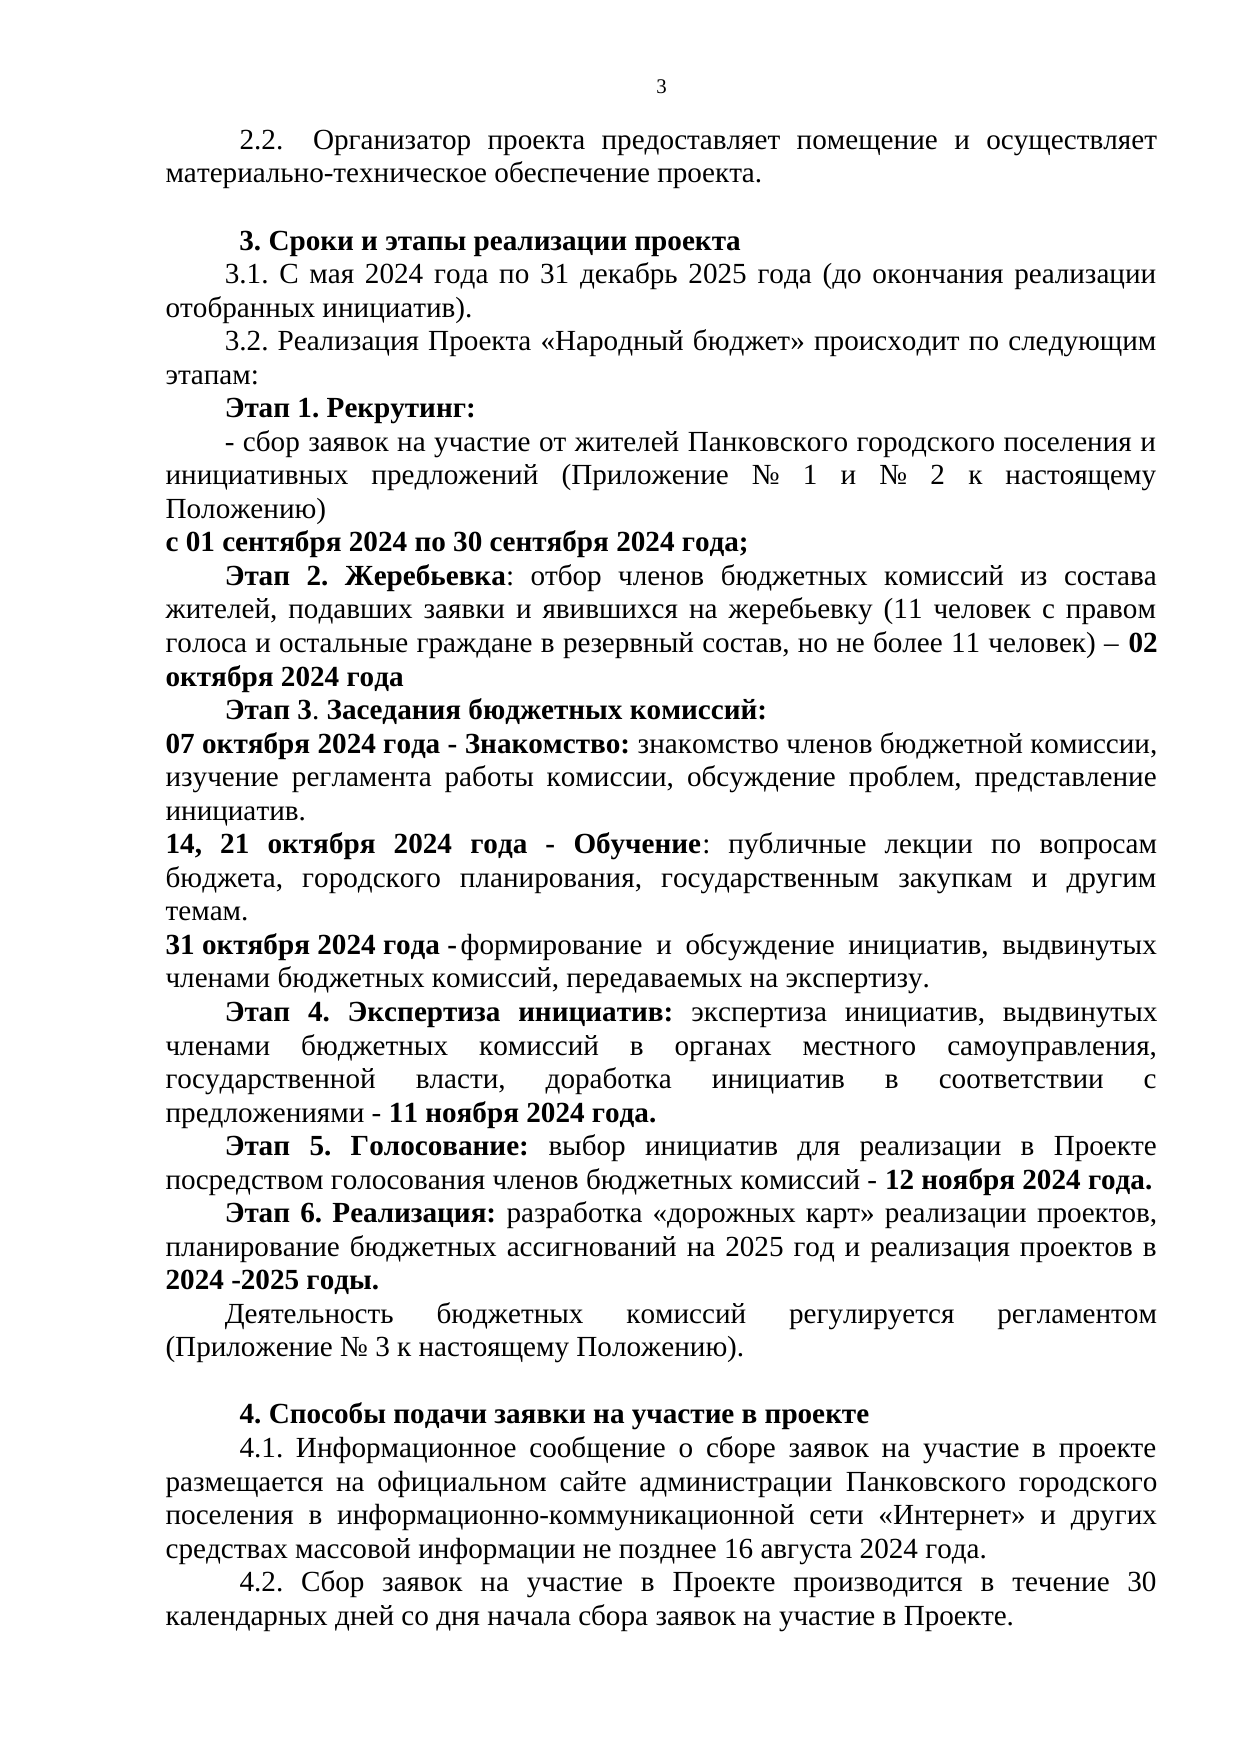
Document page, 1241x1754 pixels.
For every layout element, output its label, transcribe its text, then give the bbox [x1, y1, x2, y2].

text Этап 6. Реализация: разработка «дорожных карт» реализации проектов, планирование бюджетных ассигнований на 2025 год и реализация проектов в 2024 -2025 годы. [165, 1195, 1157, 1296]
text 4. Способы подачи заявки на участие в проекте [165, 1397, 1157, 1430]
text Деятельность бюджетных комиссий регулируется регламентом (Приложение № 3 к настоящему Положению). [165, 1296, 1157, 1363]
text Этап 1. Рекрутинг: [165, 390, 1157, 424]
text - сбор заявок на участие от жителей Панковского городского поселения и инициативных предложений (Приложение № 1 и № 2 к настоящему Положению) [165, 424, 1157, 524]
text Этап 3. Заседания бюджетных комиссий: [165, 692, 1157, 726]
text 3.2. Реализация Проекта «Народный бюджет» происходит по следующим этапам: [165, 323, 1157, 390]
text 3.1. С мая 2024 года по 31 декабрь 2025 года (до окончания реализации отобранных инициатив). [165, 256, 1157, 323]
text 4.2. Сбор заявок на участие в Проекте производится в течение 30 календарных дней со дня начала сбора заявок на участие в Проекте. [165, 1564, 1157, 1631]
text 31 октября 2024 года - формирование и обсуждение инициатив, выдвинутых членами бюджетных комиссий, передаваемых на экспертизу. [165, 927, 1157, 994]
text 2.2. Организатор проекта предоставляет помещение и осуществляет материально-техническое обеспечение проекта. [165, 122, 1157, 189]
text Этап 5. Голосование: выбор инициатив для реализации в Проекте посредством голосования членов бюджетных комиссий - 12 ноября 2024 года. [165, 1128, 1157, 1195]
text Этап 2. Жеребьевка: отбор членов бюджетных комиссий из состава жителей, подавших заявки и явившихся на жеребьевку (11 человек с правом голоса и остальные граждане в резервный состав, но не более 11 человек) – 02 октября 2024 года [165, 558, 1157, 692]
text 3. Сроки и этапы реализации проекта [165, 223, 1157, 256]
text 07 октября 2024 года - Знакомство: знакомство членов бюджетной комиссии, изучение регламента работы комиссии, обсуждение проблем, представление инициатив. [165, 726, 1157, 826]
text Этап 4. Экспертиза инициатив: экспертиза инициатив, выдвинутых членами бюджетных комиссий в органах местного самоуправления, государственной власти, доработка инициатив в соответствии с предложениями - 11 ноября 2024 года. [165, 994, 1157, 1128]
text 4.1. Информационное сообщение о сборе заявок на участие в проекте размещается на официальном сайте администрации Панковского городского поселения в информационно-коммуникационной сети «Интернет» и других средствах массовой информации не позднее 16 августа 2024 года. [165, 1430, 1157, 1564]
text с 01 сентября 2024 по 30 сентября 2024 года; [165, 524, 1157, 558]
text 14, 21 октября 2024 года - Обучение: публичные лекции по вопросам бюджета, городского планирования, государственным закупкам и другим темам. [165, 826, 1157, 927]
